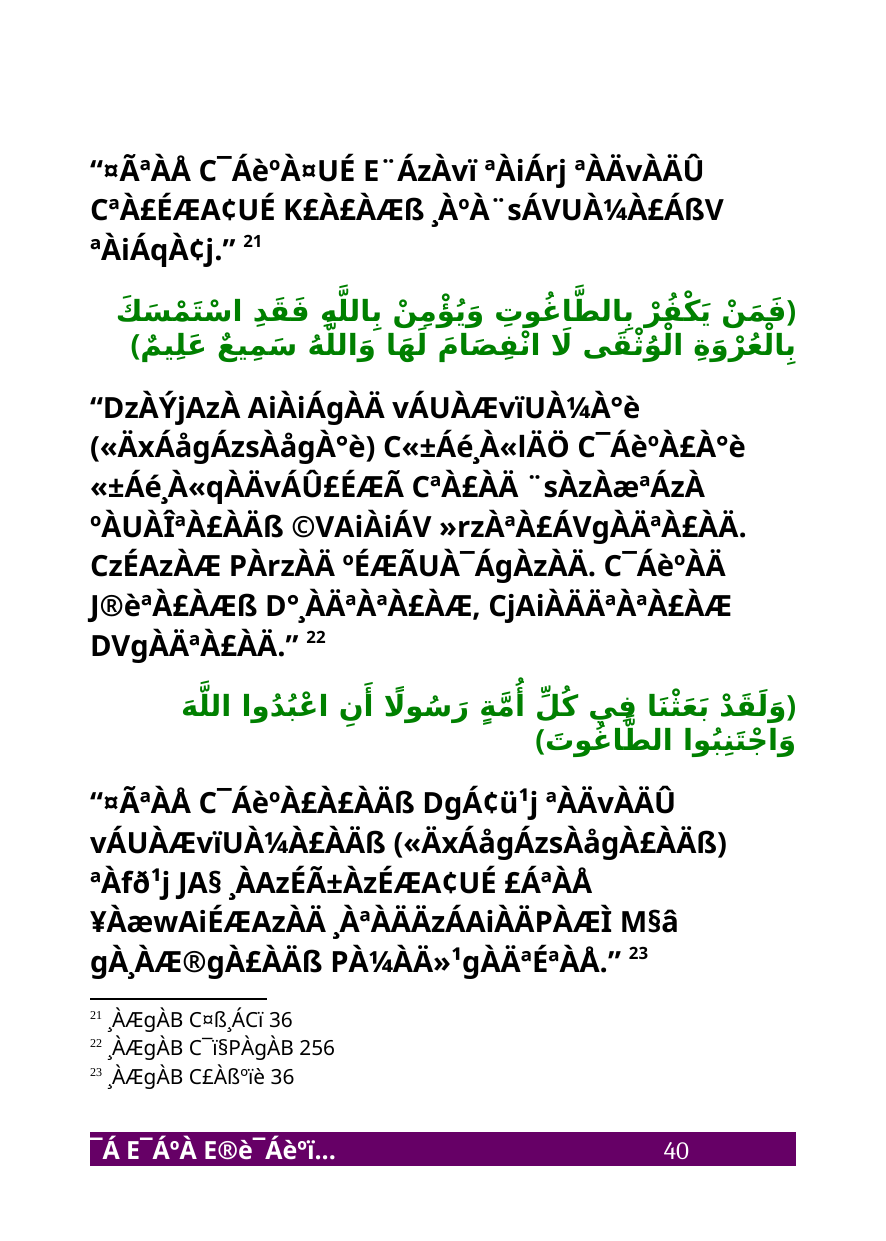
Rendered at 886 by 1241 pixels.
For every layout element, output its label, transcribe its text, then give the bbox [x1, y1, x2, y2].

text “¤ÃªÀÅ C¯ÁèºÀ¤UÉ E¨ÁzÀvï ªÀiÁrj ªÀÄvÀÄÛ CªÀ£ÉÆA¢UÉ K£À£ÀÆß ¸ÀºÀ¨sÁVUÀ¼À£ÁßV ªÀiÁqÀ¢j.” [90, 150, 796, 269]
text ﴿وَلَقَدْ بَعَثْنَا فِي كُلِّ أُمَّةٍ رَسُولًا أَنِ اعْبُدُوا اللَّهَ وَاجْتَنِبُوا الطَّاغُوتَ﴾ [90, 690, 796, 758]
text “¤ÃªÀÅ C¯ÁèºÀ£À£ÀÄß DgÁ¢ü¹j ªÀÄvÀÄÛ vÁUÀÆvïUÀ¼À£ÀÄß («ÄxÁågÁzsÀågÀ£ÀÄß) ªÀfð¹j JA§ ¸ÀAzÉÃ±ÀzÉÆA¢UÉ £ÁªÀÅ ¥ÀæwAiÉÆAzÀÄ ¸ÀªÀÄÄzÁAiÀÄPÀÆÌ M§â gÀ¸ÀÆ®gÀ£ÀÄß PÀ¼ÀÄ»¹gÀÄªÉªÀÅ.” [90, 783, 796, 981]
text ﴿فَمَنْ يَكْفُرْ بِالطَّاغُوتِ وَيُؤْمِنْ بِاللَّهِ فَقَدِ اسْتَمْسَكَ بِالْعُرْوَةِ الْوُثْقَى لَا انْفِصَامَ لَهَا وَاللَّهُ سَمِيعٌ عَلِيمٌ﴾ [90, 294, 796, 362]
text “DzÀÝjAzÀ AiÀiÁgÀÄ vÁUÀÆvïUÀ¼À°è («ÄxÁågÁzsÀågÀ°è) C«±Áé¸À«lÄÖ C¯ÁèºÀ£À°è «±Áé¸À«qÀÄvÁÛ£ÉÆÃ CªÀ£ÀÄ ¨sÀzÀæªÁzÀ ºÀUÀÎªÀ£ÀÄß ©VAiÀiÁV »rzÀªÀ£ÁVgÀÄªÀ£ÀÄ. CzÉAzÀÆ PÀrzÀÄ ºÉÆÃUÀ¯ÁgÀzÀÄ. C¯ÁèºÀÄ J®èªÀ£ÀÆß D°¸ÀÄªÀªÀ£ÀÆ, CjAiÀÄÄªÀªÀ£ÀÆ DVgÀÄªÀ£ÀÄ.” [90, 387, 796, 665]
